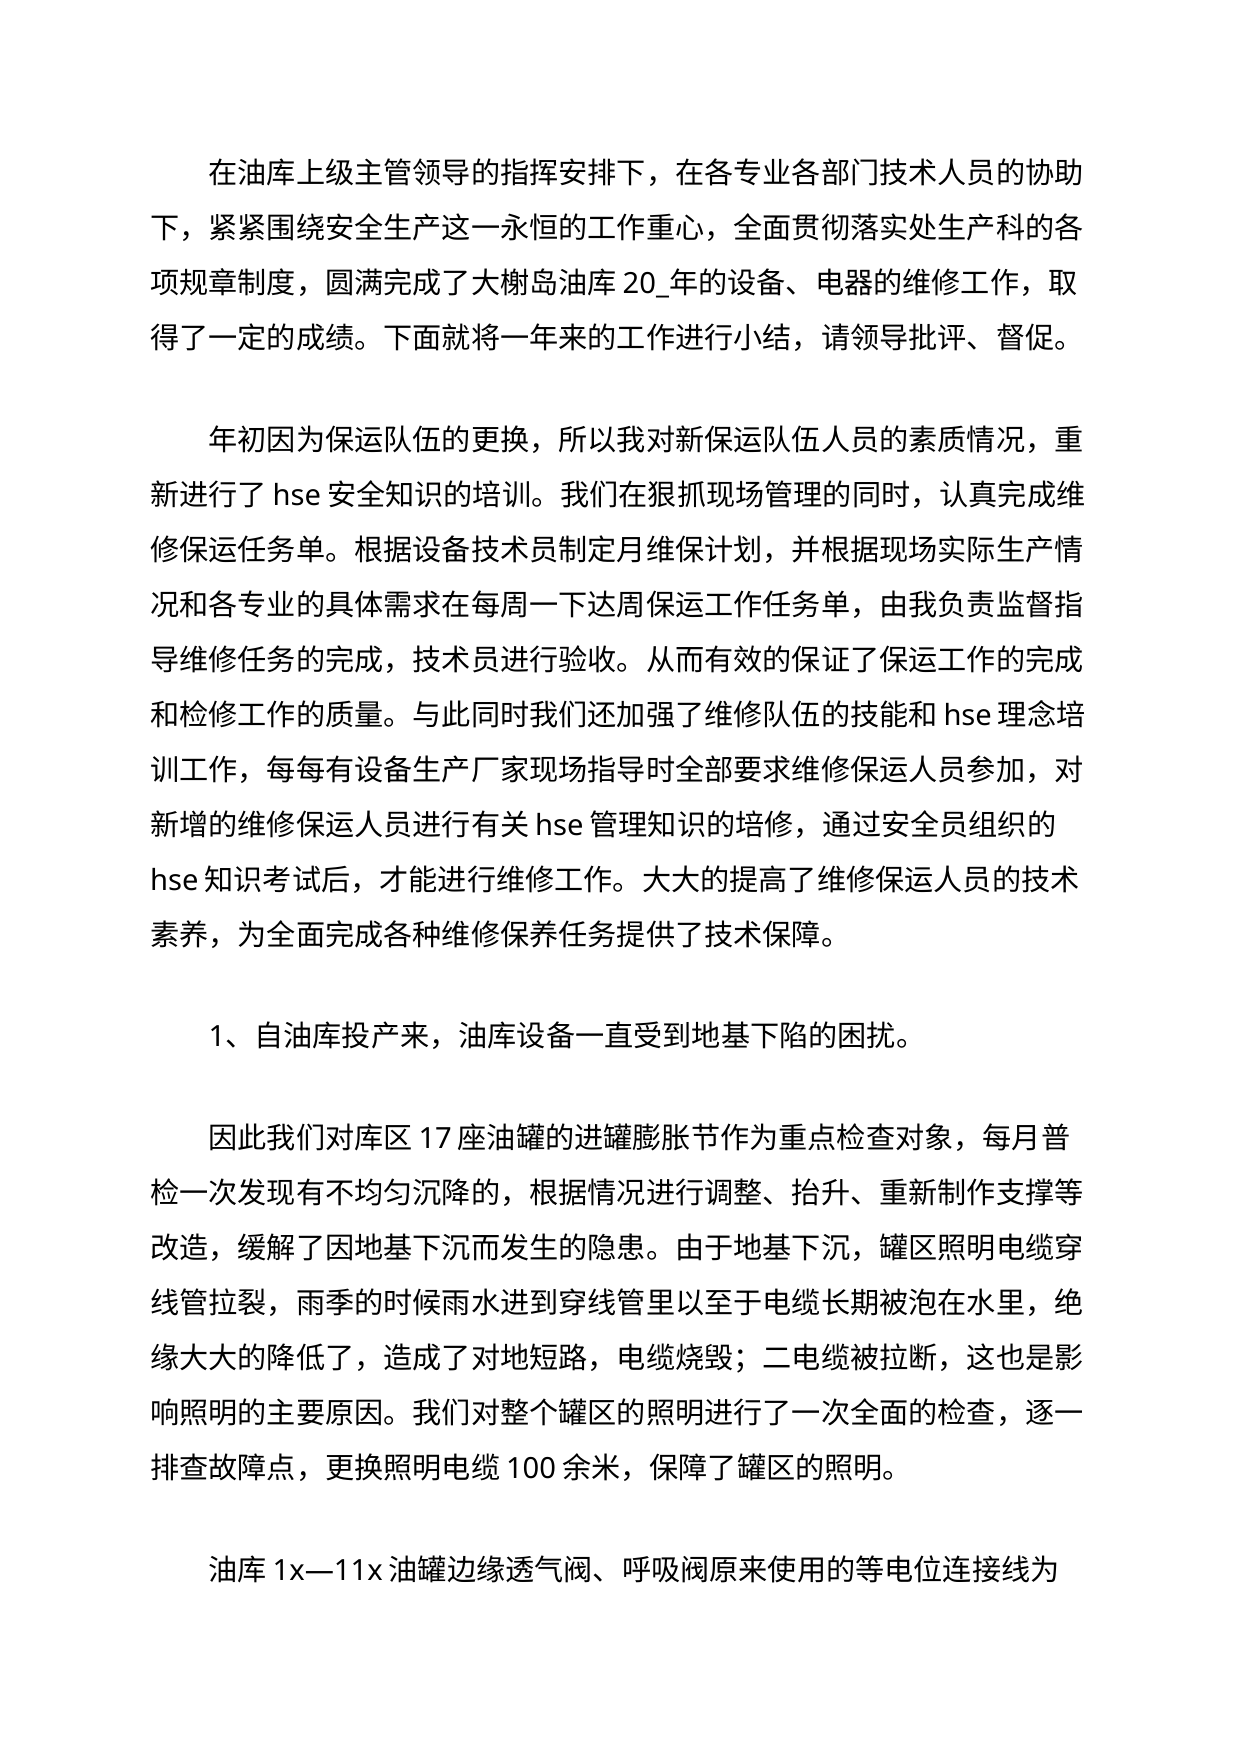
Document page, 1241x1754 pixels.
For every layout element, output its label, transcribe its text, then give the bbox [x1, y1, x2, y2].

text 1、自油库投产来，油库设备一直受到地基下陷的困扰。 [150, 1013, 1090, 1055]
text 年初因为保运队伍的更换，所以我对新保运队伍人员的素质情况，重新进行了hse安全知识的培训。我们在狠抓现场管理的同时，认真完成维修保运任务单。根据设备技术员制定月维保计划，并根据现场实际生产情况和各专业的具体需求在每周一下达周保运工作任务单，由我负责监督指导维修任务的完成，技术员进行验收。从而有效的保证了保运工作的完成和检修工作的质量。与此同时我们还加强了维修队伍的技能和hse理念培训工作，每每有设备生产厂家现场指导时全部要求维修保运人员参加，对新增的维修保运人员进行有关hse管理知识的培修，通过安全员组织的hse知识考试后，才能进行维修工作。大大的提高了维修保运人员的技术素养，为全面完成各种维修保养任务提供了技术保障。 [150, 417, 1090, 953]
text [150, 1546, 1090, 1589]
text 因此我们对库区17座油罐的进罐膨胀节作为重点检查对象，每月普检一次发现有不均匀沉降的，根据情况进行调整、抬升、重新制作支撑等改造，缓解了因地基下沉而发生的隐患。由于地基下沉，罐区照明电缆穿线管拉裂，雨季的时候雨水进到穿线管里以至于电缆长期被泡在水里，绝缘大大的降低了，造成了对地短路，电缆烧毁；二电缆被拉断，这也是影响照明的主要原因。我们对整个罐区的照明进行了一次全面的检查，逐一排查故障点，更换照明电缆100余米，保障了罐区的照明。 [150, 1115, 1090, 1487]
text 在油库上级主管领导的指挥安排下，在各专业各部门技术人员的协助下，紧紧围绕安全生产这一永恒的工作重心，全面贯彻落实处生产科的各项规章制度，圆满完成了大榭岛油库20_年的设备、电器的维修工作，取得了一定的成绩。下面就将一年来的工作进行小结，请领导批评、督促。 [150, 150, 1090, 357]
